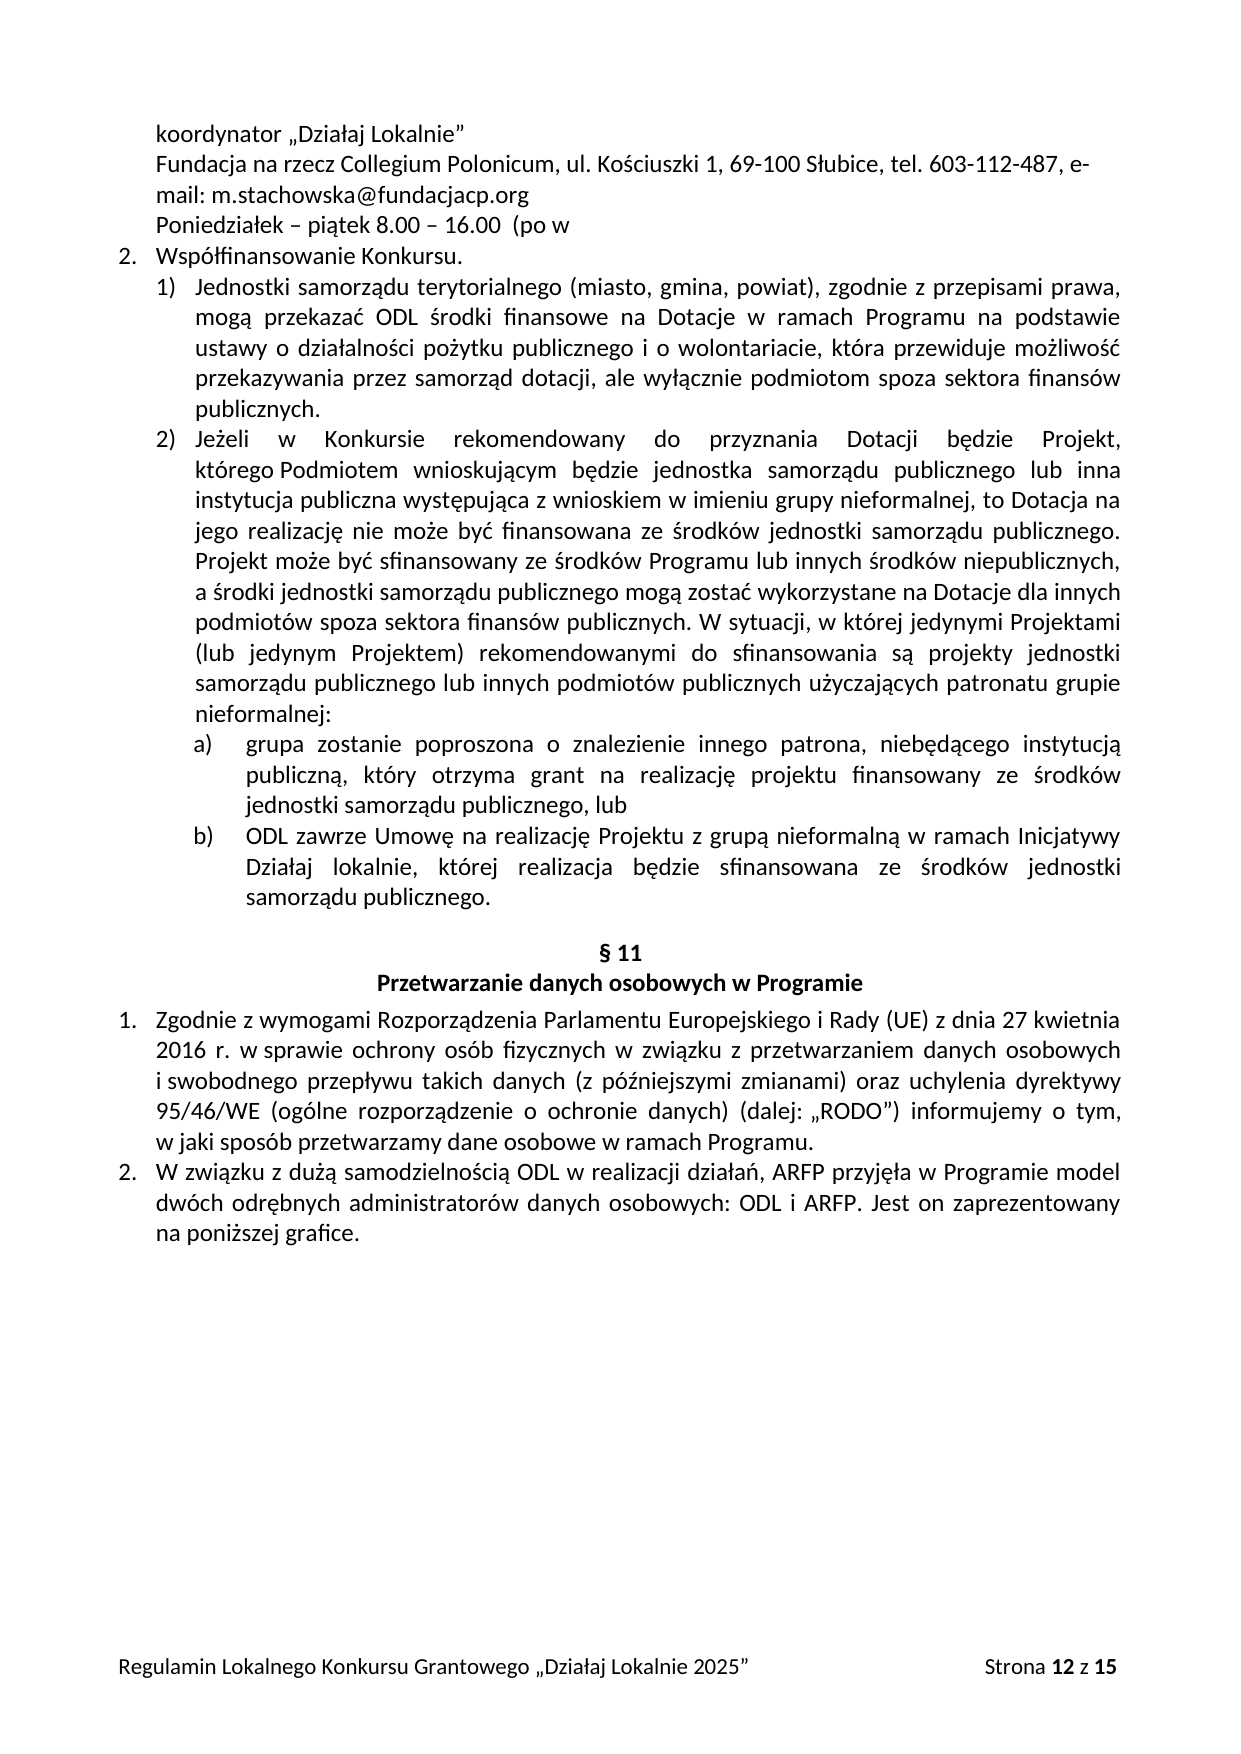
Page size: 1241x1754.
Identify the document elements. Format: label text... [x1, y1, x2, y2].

text Poniedziałek – piątek 8.00 – 16.00 (po w [156, 210, 1122, 240]
list grupa zostanie poproszona o znalezienie innego patrona, niebędącego instytucją publiczną, który otrzyma grant na realizację projektu finansowany ze środków jednostki samorządu publicznego, lub [193, 728, 1122, 820]
list Jeżeli w Konkursie rekomendowany do przyznania Dotacji będzie Projekt, którego Podmiotem wnioskującym będzie jednostka samorządu publicznego lub inna instytucja publiczna występująca z wnioskiem w imieniu grupy nieformalnej, to Dotacja na jego realizację nie może być finansowana ze środków jednostki samorządu publicznego. Projekt może być sfinansowany ze środków Programu lub innych środków niepublicznych, a środki jednostki samorządu publicznego mogą zostać wykorzystane na Dotacje dla innych podmiotów spoza sektora finansów publicznych. W sytuacji, w której jedynymi Projektami (lub jedynym Projektem) rekomendowanymi do sfinansowania są projekty jednostki samorządu publicznego lub innych podmiotów publicznych użyczających patronatu grupie nieformalnej: [156, 423, 1122, 728]
list Zgodnie z wymogami Rozporządzenia Parlamentu Europejskiego i Rady (UE) z dnia 27 kwietnia 2016 r. w sprawie ochrony osób fizycznych w związku z przetwarzaniem danych osobowych i swobodnego przepływu takich danych (z późniejszymi zmianami) oraz uchylenia dyrektywy 95/46/WE (ogólne rozporządzenie o ochronie danych) (dalej: „RODO”) informujemy o tym, w jaki sposób przetwarzamy dane osobowe w ramach Programu. [118, 1004, 1122, 1157]
list ODL zawrze Umowę na realizację Projektu z grupą nieformalną w ramach Inicjatywy Działaj lokalnie, której realizacja będzie sfinansowana ze środków jednostki samorządu publicznego. [193, 820, 1122, 912]
list W związku z dużą samodzielnością ODL w realizacji działań, ARFP przyjęła w Programie model dwóch odrębnych administratorów danych osobowych: ODL i ARFP. Jest on zaprezentowany na poniższej grafice. [118, 1157, 1122, 1248]
subtitle § 11 Przetwarzanie danych osobowych w Programie [118, 937, 1122, 998]
text koordynator „Działaj Lokalnie” [156, 118, 1122, 149]
text Fundacja na rzecz Collegium Polonicum, ul. Kościuszki 1, 69-100 Słubice, tel. 603-112-487, e-mail: m.stachowska@fundacjacp.org [156, 149, 1122, 210]
list Współfinansowanie Konkursu. [118, 240, 1122, 271]
list Jednostki samorządu terytorialnego (miasto, gmina, powiat), zgodnie z przepisami prawa, mogą przekazać ODL środki finansowe na Dotacje w ramach Programu na podstawie ustawy o działalności pożytku publicznego i o wolontariacie, która przewiduje możliwość przekazywania przez samorząd dotacji, ale wyłącznie podmiotom spoza sektora finansów publicznych. [156, 271, 1122, 423]
